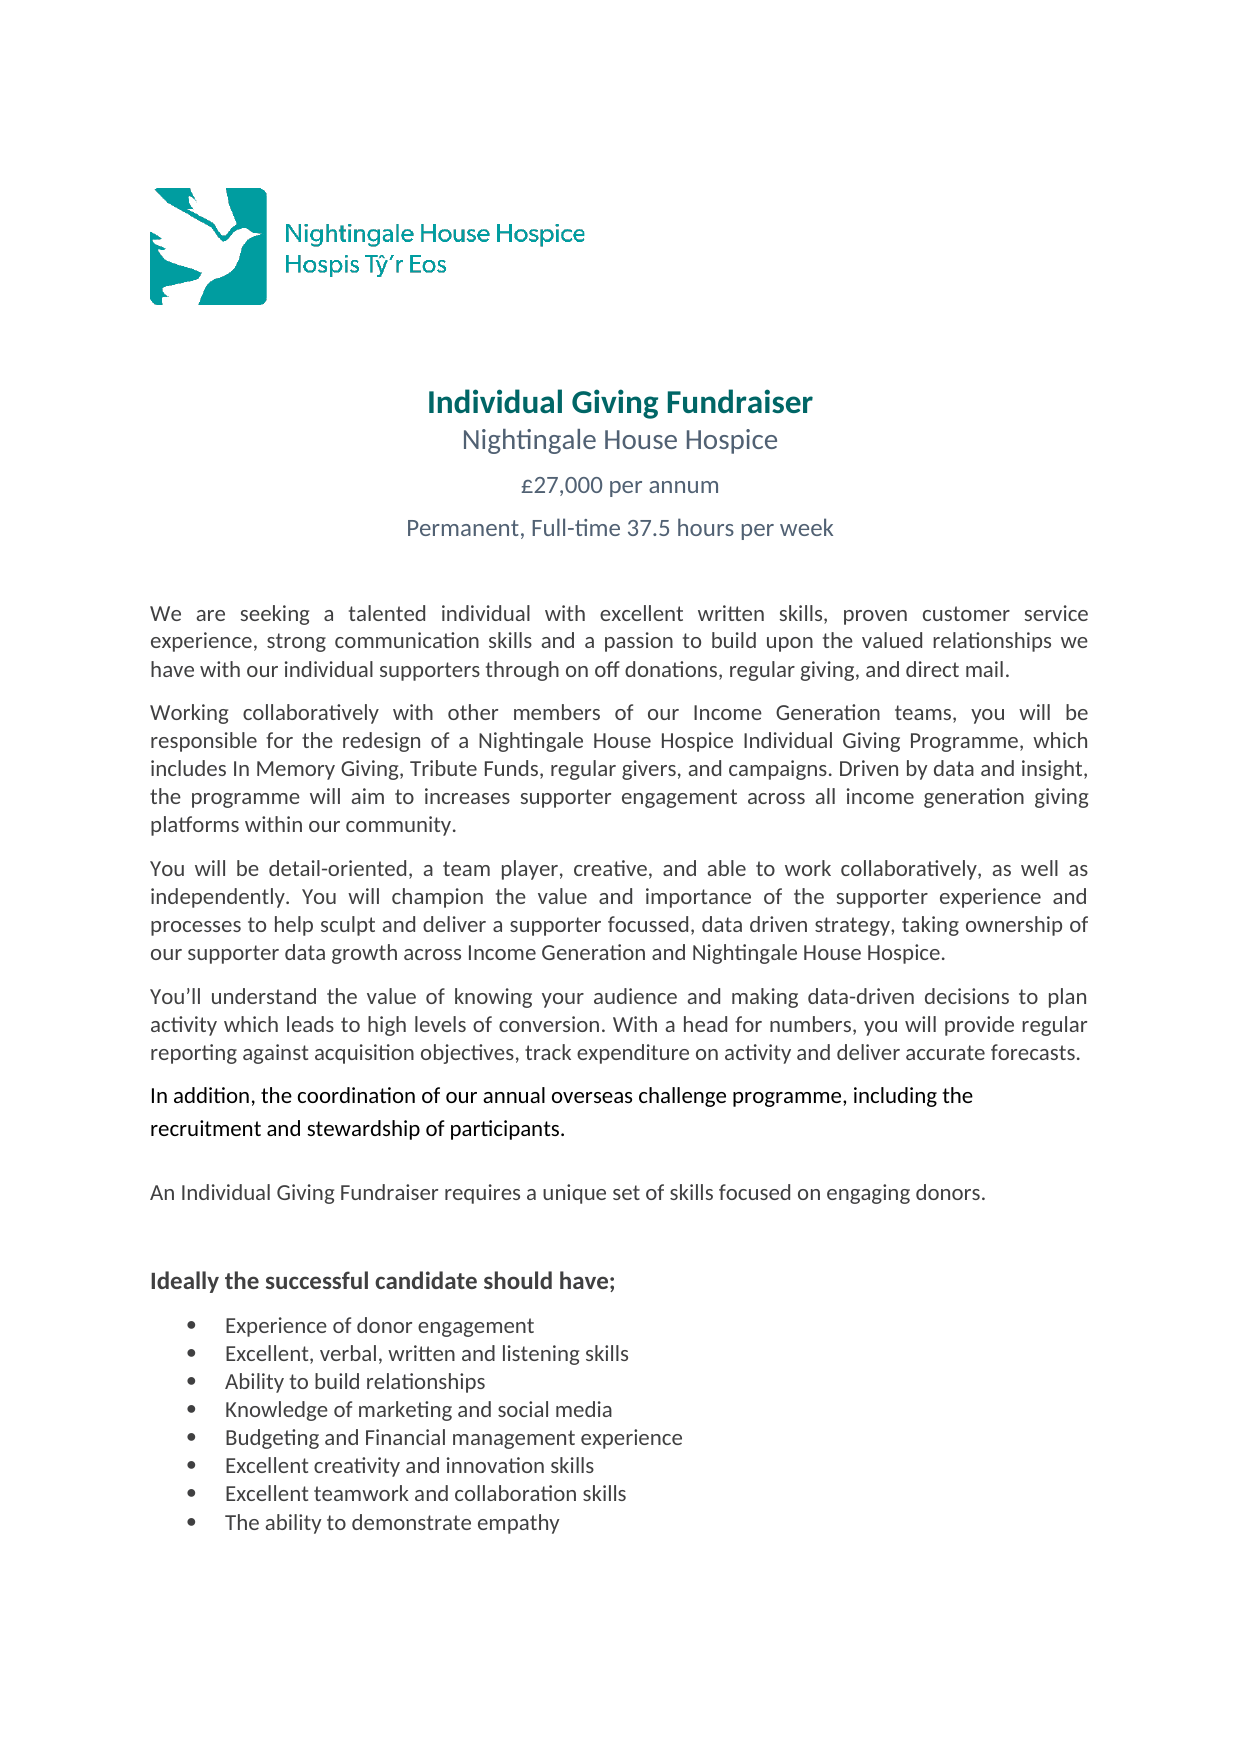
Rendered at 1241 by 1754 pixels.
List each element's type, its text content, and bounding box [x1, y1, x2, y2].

list Knowledge of marketing and social media [187, 1396, 1090, 1423]
list Ability to build relationships [187, 1367, 1090, 1396]
picture [150, 188, 585, 305]
text An Individual Giving Fundraiser requires a unique set of skills focused on engaging donors. [150, 1178, 1090, 1206]
text Individual Giving Fundraiser [150, 381, 1090, 421]
text In addition, the coordination of our annual overseas challenge programme, including the recruitment and stewardship of participants. [150, 1081, 1090, 1142]
text You’ll understand the value of knowing your audience and making data-driven decisions to plan activity which leads to high levels of conversion. With a head for numbers, you will provide regular reporting against acquisition objectives, track expenditure on activity and deliver accurate forecasts. [150, 982, 1090, 1066]
text Ideally the successful candidate should have; [150, 1265, 1090, 1296]
text Nightingale House Hospice [150, 421, 1090, 457]
text Working collaboratively with other members of our Income Generation teams, you will be responsible for the redesign of a Nightingale House Hospice Individual Giving Programme, which includes In Memory Giving, Tribute Funds, regular givers, and campaigns. Driven by data and insight, the programme will aim to increases supporter engagement across all income generation giving platforms within our community. [150, 698, 1090, 838]
list Experience of donor engagement [187, 1311, 1090, 1339]
list The ability to demonstrate empathy [187, 1508, 1090, 1536]
list Budgeting and Financial management experience [187, 1423, 1090, 1452]
text Permanent, Full-time 37.5 hours per week [150, 513, 1090, 543]
list Excellent teamwork and collaboration skills [187, 1479, 1090, 1508]
text £27,000 per annum [150, 469, 1090, 500]
list Excellent creativity and innovation skills [187, 1452, 1090, 1479]
list Excellent, verbal, written and listening skills [187, 1339, 1090, 1367]
text You will be detail-oriented, a team player, creative, and able to work collaboratively, as well as independently. You will champion the value and importance of the supporter experience and processes to help sculpt and deliver a supporter focussed, data driven strategy, taking ownership of our supporter data growth across Income Generation and Nightingale House Hospice. [150, 854, 1090, 966]
text We are seeking a talented individual with excellent written skills, proven customer service experience, strong communication skills and a passion to build upon the valued relationships we have with our individual supporters through on off donations, regular giving, and direct mail. [150, 599, 1090, 683]
